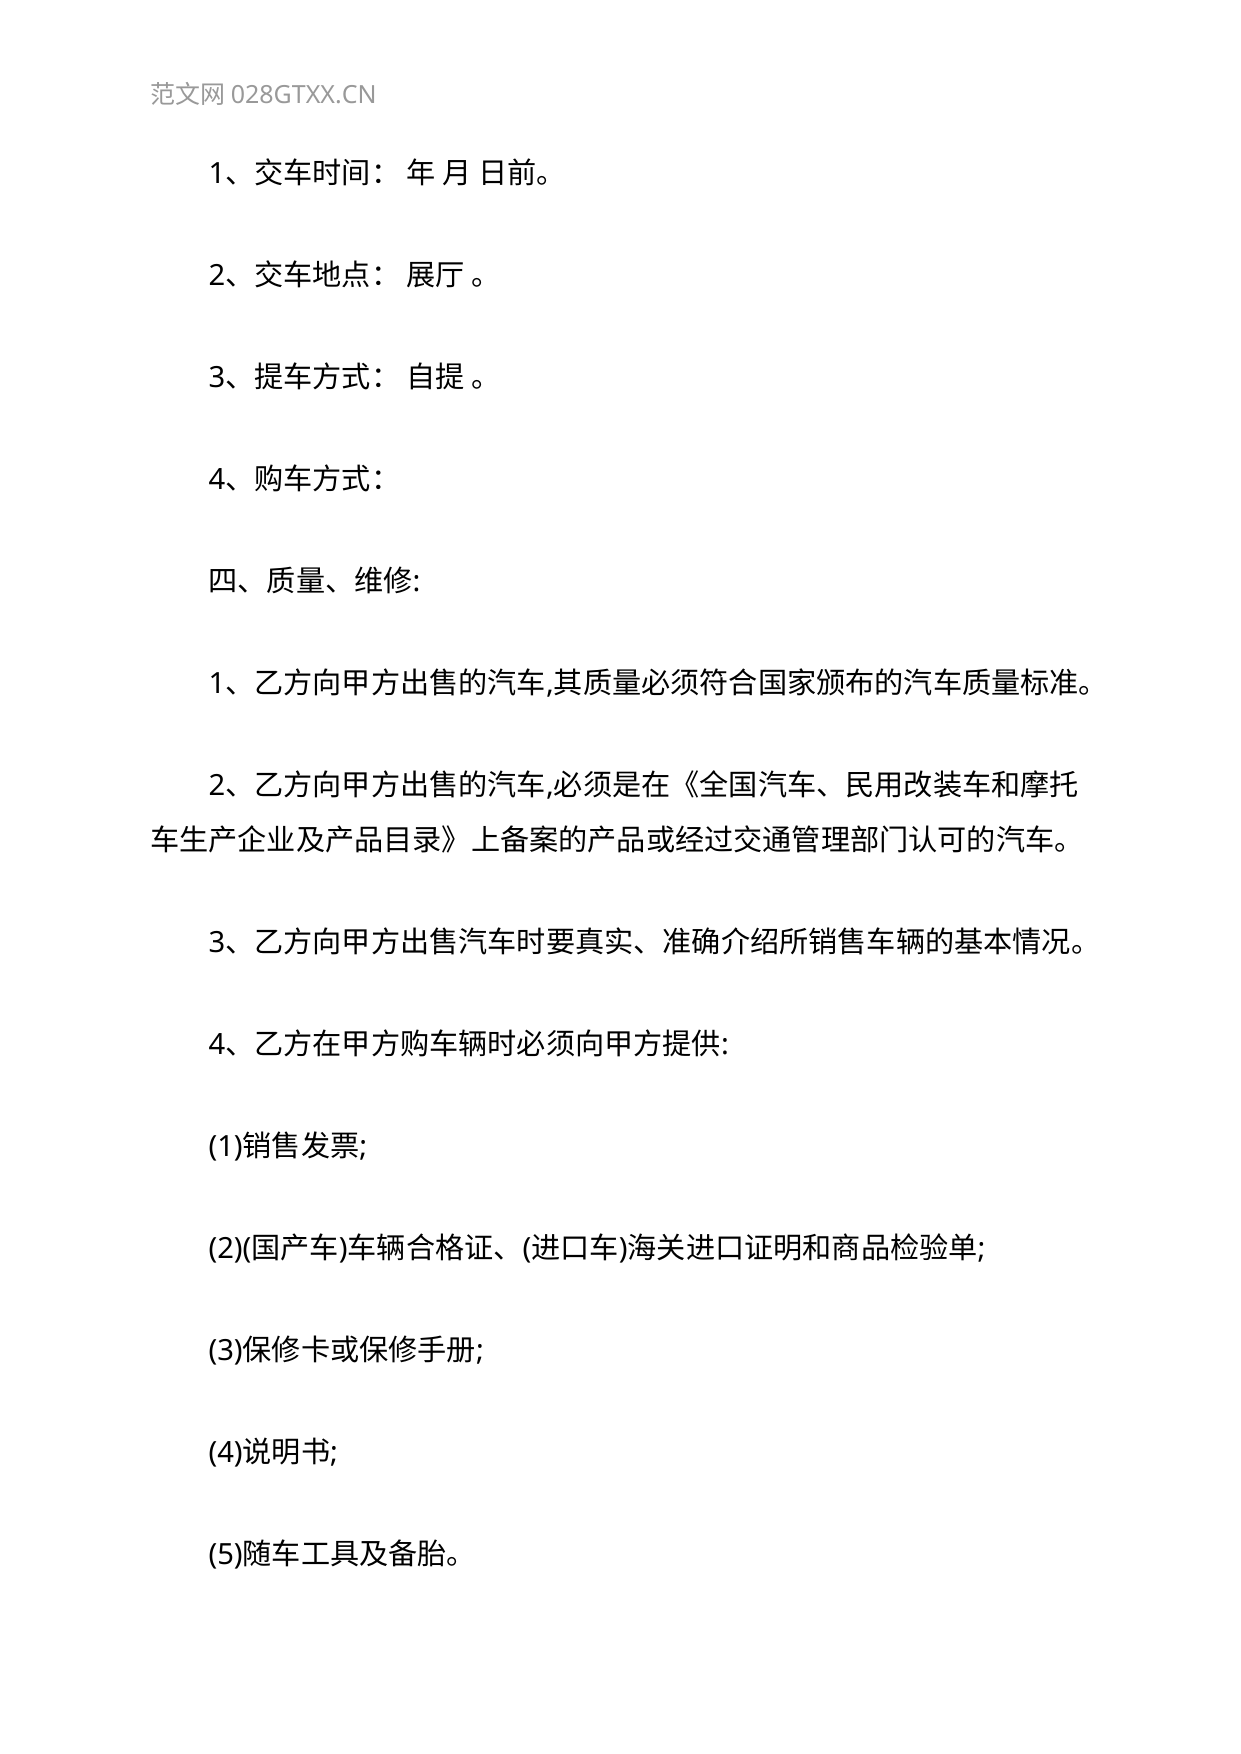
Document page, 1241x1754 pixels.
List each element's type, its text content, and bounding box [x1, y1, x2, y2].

text 四、质量、维修: [150, 558, 1090, 600]
text 3、乙方向甲方出售汽车时要真实、准确介绍所销售车辆的基本情况。 [150, 919, 1090, 961]
text 4、购车方式： [150, 456, 1090, 498]
text 1、交车时间： 年 月 日前。 [150, 150, 1090, 192]
text 1、乙方向甲方出售的汽车,其质量必须符合国家颁布的汽车质量标准。 [150, 660, 1090, 702]
text (2)(国产车)车辆合格证、(进口车)海关进口证明和商品检验单; [150, 1224, 1090, 1267]
text (5)随车工具及备胎。 [150, 1531, 1090, 1573]
text (4)说明书; [150, 1428, 1090, 1471]
text 4、乙方在甲方购车辆时必须向甲方提供: [150, 1021, 1090, 1063]
text 2、乙方向甲方出售的汽车,必须是在《全国汽车、民用改装车和摩托车生产企业及产品目录》上备案的产品或经过交通管理部门认可的汽车。 [150, 762, 1090, 859]
text 2、交车地点： 展厅 。 [150, 252, 1090, 294]
text 3、提车方式： 自提 。 [150, 354, 1090, 396]
text (3)保修卡或保修手册; [150, 1327, 1090, 1369]
text (1)销售发票; [150, 1123, 1090, 1165]
